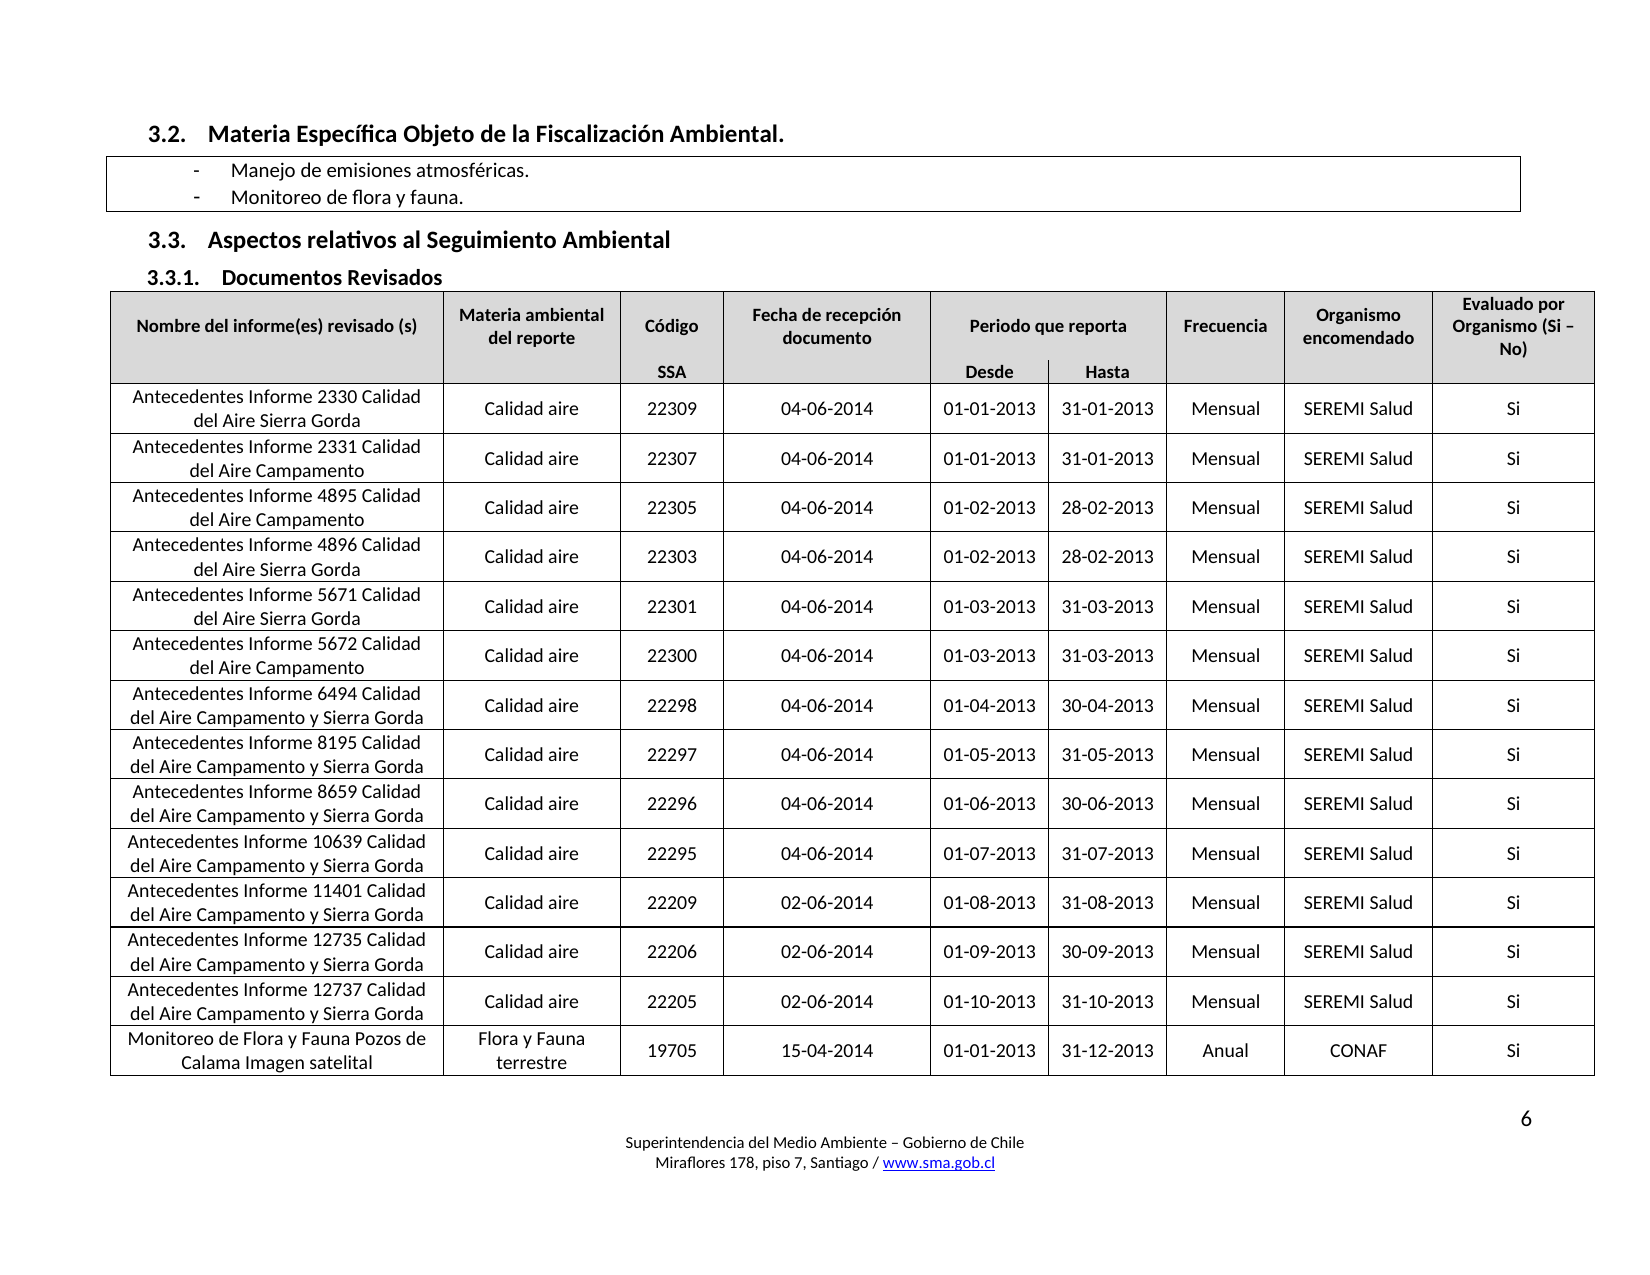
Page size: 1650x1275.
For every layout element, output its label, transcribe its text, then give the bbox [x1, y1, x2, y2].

table_cell 22295 [621, 829, 723, 877]
table_cell Calidad aire [444, 829, 620, 877]
table_cell 31-07-2013 [1049, 829, 1166, 877]
table_cell Mensual [1167, 532, 1284, 581]
table_cell Calidad aire [444, 779, 620, 828]
table_cell Mensual [1167, 631, 1284, 679]
table_cell Si [1433, 730, 1594, 778]
table_cell Si [1433, 977, 1594, 1025]
table_header Fecha de recepción documento [724, 292, 930, 360]
table_cell SEREMI Salud [1285, 878, 1432, 926]
table_cell 04-06-2014 [724, 631, 930, 679]
table_cell 04-06-2014 [724, 384, 930, 433]
table_cell Calidad aire [444, 532, 620, 581]
table_cell [1285, 360, 1432, 383]
table_cell Si [1433, 483, 1594, 531]
table_cell 01-05-2013 [931, 730, 1048, 778]
table_cell 01-09-2013 [931, 928, 1048, 976]
table_cell 22206 [621, 928, 723, 976]
table_header Evaluado por Organismo (Si –No) [1433, 292, 1594, 360]
table_cell [1167, 360, 1284, 383]
table_cell 02-06-2014 [724, 977, 930, 1025]
table_cell 22300 [621, 631, 723, 679]
table_header Periodo que reporta [931, 292, 1166, 360]
table_cell 15-04-2014 [724, 1026, 930, 1074]
table_cell CONAF [1285, 1026, 1432, 1074]
table_cell Calidad aire [444, 730, 620, 778]
table_cell 22303 [621, 532, 723, 581]
table_cell SEREMI Salud [1285, 384, 1432, 433]
table_cell [444, 360, 620, 383]
table_cell 04-06-2014 [724, 829, 930, 877]
table_cell Mensual [1167, 977, 1284, 1025]
table_cell Mensual [1167, 483, 1284, 531]
table_cell 01-01-2013 [931, 434, 1048, 482]
table_cell [1433, 360, 1594, 383]
table_cell 04-06-2014 [724, 681, 930, 729]
table_cell 02-06-2014 [724, 928, 930, 976]
table_cell Antecedentes Informe 12737 Calidad del Aire Campamento y Sierra Gorda [111, 977, 443, 1025]
table_cell Si [1433, 878, 1594, 926]
table_cell Si [1433, 681, 1594, 729]
table_cell 19705 [621, 1026, 723, 1074]
table_cell Antecedentes Informe 8659 Calidad del Aire Campamento y Sierra Gorda [111, 779, 443, 828]
table_cell SEREMI Salud [1285, 483, 1432, 531]
table_cell 22307 [621, 434, 723, 482]
table_cell SEREMI Salud [1285, 928, 1432, 976]
table_cell 22296 [621, 779, 723, 828]
table_cell 04-06-2014 [724, 483, 930, 531]
table_cell Mensual [1167, 384, 1284, 433]
table_cell SEREMI Salud [1285, 681, 1432, 729]
table_cell 22298 [621, 681, 723, 729]
table_cell Si [1433, 1026, 1594, 1074]
table_cell 02-06-2014 [724, 878, 930, 926]
table_cell 04-06-2014 [724, 434, 930, 482]
table_cell Si [1433, 434, 1594, 482]
table_cell 01-07-2013 [931, 829, 1048, 877]
table_cell 31-03-2013 [1049, 582, 1166, 630]
table_cell Calidad aire [444, 631, 620, 679]
table_header Código [621, 292, 723, 360]
table_cell 01-10-2013 [931, 977, 1048, 1025]
table_cell 01-04-2013 [931, 681, 1048, 729]
table_cell 22209 [621, 878, 723, 926]
table_cell Antecedentes Informe 4895 Calidad del Aire Campamento [111, 483, 443, 531]
table_cell Antecedentes Informe 2330 Calidad del Aire Sierra Gorda [111, 384, 443, 433]
table_cell Calidad aire [444, 977, 620, 1025]
table_cell 01-02-2013 [931, 532, 1048, 581]
table_cell 22297 [621, 730, 723, 778]
table_cell 31-01-2013 [1049, 434, 1166, 482]
table_cell SEREMI Salud [1285, 730, 1432, 778]
table_cell Calidad aire [444, 928, 620, 976]
table_cell SEREMI Salud [1285, 779, 1432, 828]
table_cell SEREMI Salud [1285, 977, 1432, 1025]
table_cell 22301 [621, 582, 723, 630]
table_cell 04-06-2014 [724, 532, 930, 581]
table_cell SSA [621, 360, 723, 383]
subtitle Aspectos relativos al Seguimiento Ambiental [148, 224, 1532, 255]
table_cell Antecedentes Informe 6494 Calidad del Aire Campamento y Sierra Gorda [111, 681, 443, 729]
table_cell 22305 [621, 483, 723, 531]
table_cell Antecedentes Informe 2331 Calidad del Aire Campamento [111, 434, 443, 482]
table_header Nombre del informe(es) revisado (s) [111, 292, 443, 360]
table_cell 01-08-2013 [931, 878, 1048, 926]
table_cell SEREMI Salud [1285, 434, 1432, 482]
table_cell Si [1433, 582, 1594, 630]
table_cell Si [1433, 532, 1594, 581]
table_cell 28-02-2013 [1049, 483, 1166, 531]
table_cell Mensual [1167, 779, 1284, 828]
table_cell SEREMI Salud [1285, 582, 1432, 630]
table_cell 01-02-2013 [931, 483, 1048, 531]
table_cell Mensual [1167, 829, 1284, 877]
table_cell 01-03-2013 [931, 631, 1048, 679]
table_cell SEREMI Salud [1285, 631, 1432, 679]
table_cell 31-10-2013 [1049, 977, 1166, 1025]
table_cell 04-06-2014 [724, 582, 930, 630]
table_cell Calidad aire [444, 681, 620, 729]
table_cell 30-09-2013 [1049, 928, 1166, 976]
subtitle Documentos Revisados [147, 263, 1532, 291]
table_cell Calidad aire [444, 434, 620, 482]
table_header Manejo de emisiones atmosféricas. Monitoreo de flora y fauna. [107, 157, 1520, 211]
table_header Frecuencia [1167, 292, 1284, 360]
table_cell Calidad aire [444, 878, 620, 926]
table_cell 01-06-2013 [931, 779, 1048, 828]
table_cell Desde [931, 360, 1048, 383]
table_cell Mensual [1167, 434, 1284, 482]
table_cell Si [1433, 779, 1594, 828]
table_cell 31-05-2013 [1049, 730, 1166, 778]
table_cell Mensual [1167, 928, 1284, 976]
table_cell Si [1433, 928, 1594, 976]
table_cell Antecedentes Informe 11401 Calidad del Aire Campamento y Sierra Gorda [111, 878, 443, 926]
table_cell Flora y Fauna terrestre [444, 1026, 620, 1074]
table_cell Calidad aire [444, 384, 620, 433]
table_cell 30-04-2013 [1049, 681, 1166, 729]
table_cell 31-03-2013 [1049, 631, 1166, 679]
table_cell 01-01-2013 [931, 1026, 1048, 1074]
table_cell Mensual [1167, 730, 1284, 778]
table_cell 28-02-2013 [1049, 532, 1166, 581]
table_cell Si [1433, 384, 1594, 433]
table_cell Calidad aire [444, 483, 620, 531]
table_header Organismo encomendado [1285, 292, 1432, 360]
table_cell Antecedentes Informe 5671 Calidad del Aire Sierra Gorda [111, 582, 443, 630]
table_cell Antecedentes Informe 12735 Calidad del Aire Campamento y Sierra Gorda [111, 928, 443, 976]
table_cell Antecedentes Informe 10639 Calidad del Aire Campamento y Sierra Gorda [111, 829, 443, 877]
table_cell 04-06-2014 [724, 779, 930, 828]
table_cell Anual [1167, 1026, 1284, 1074]
table_cell 30-06-2013 [1049, 779, 1166, 828]
table_cell SEREMI Salud [1285, 532, 1432, 581]
table_cell 31-12-2013 [1049, 1026, 1166, 1074]
table_cell 01-03-2013 [931, 582, 1048, 630]
table_cell Si [1433, 631, 1594, 679]
table_cell 04-06-2014 [724, 730, 930, 778]
table_cell Hasta [1049, 360, 1166, 383]
table_cell Mensual [1167, 681, 1284, 729]
table_cell 22205 [621, 977, 723, 1025]
table_cell Antecedentes Informe 4896 Calidad del Aire Sierra Gorda [111, 532, 443, 581]
table_cell 31-08-2013 [1049, 878, 1166, 926]
table_cell Antecedentes Informe 8195 Calidad del Aire Campamento y Sierra Gorda [111, 730, 443, 778]
table_cell 22309 [621, 384, 723, 433]
table_cell Calidad aire [444, 582, 620, 630]
table_cell Mensual [1167, 582, 1284, 630]
table_header Materia ambiental del reporte [444, 292, 620, 360]
table_cell [724, 360, 930, 383]
table_cell Monitoreo de Flora y Fauna Pozos de Calama Imagen satelital [111, 1026, 443, 1074]
table_cell Mensual [1167, 878, 1284, 926]
table_cell Si [1433, 829, 1594, 877]
table_cell 31-01-2013 [1049, 384, 1166, 433]
subtitle Materia Específica Objeto de la Fiscalización Ambiental. [148, 118, 1532, 149]
table_cell 01-01-2013 [931, 384, 1048, 433]
table_cell [111, 360, 443, 383]
table_cell SEREMI Salud [1285, 829, 1432, 877]
table_cell Antecedentes Informe 5672 Calidad del Aire Campamento [111, 631, 443, 679]
